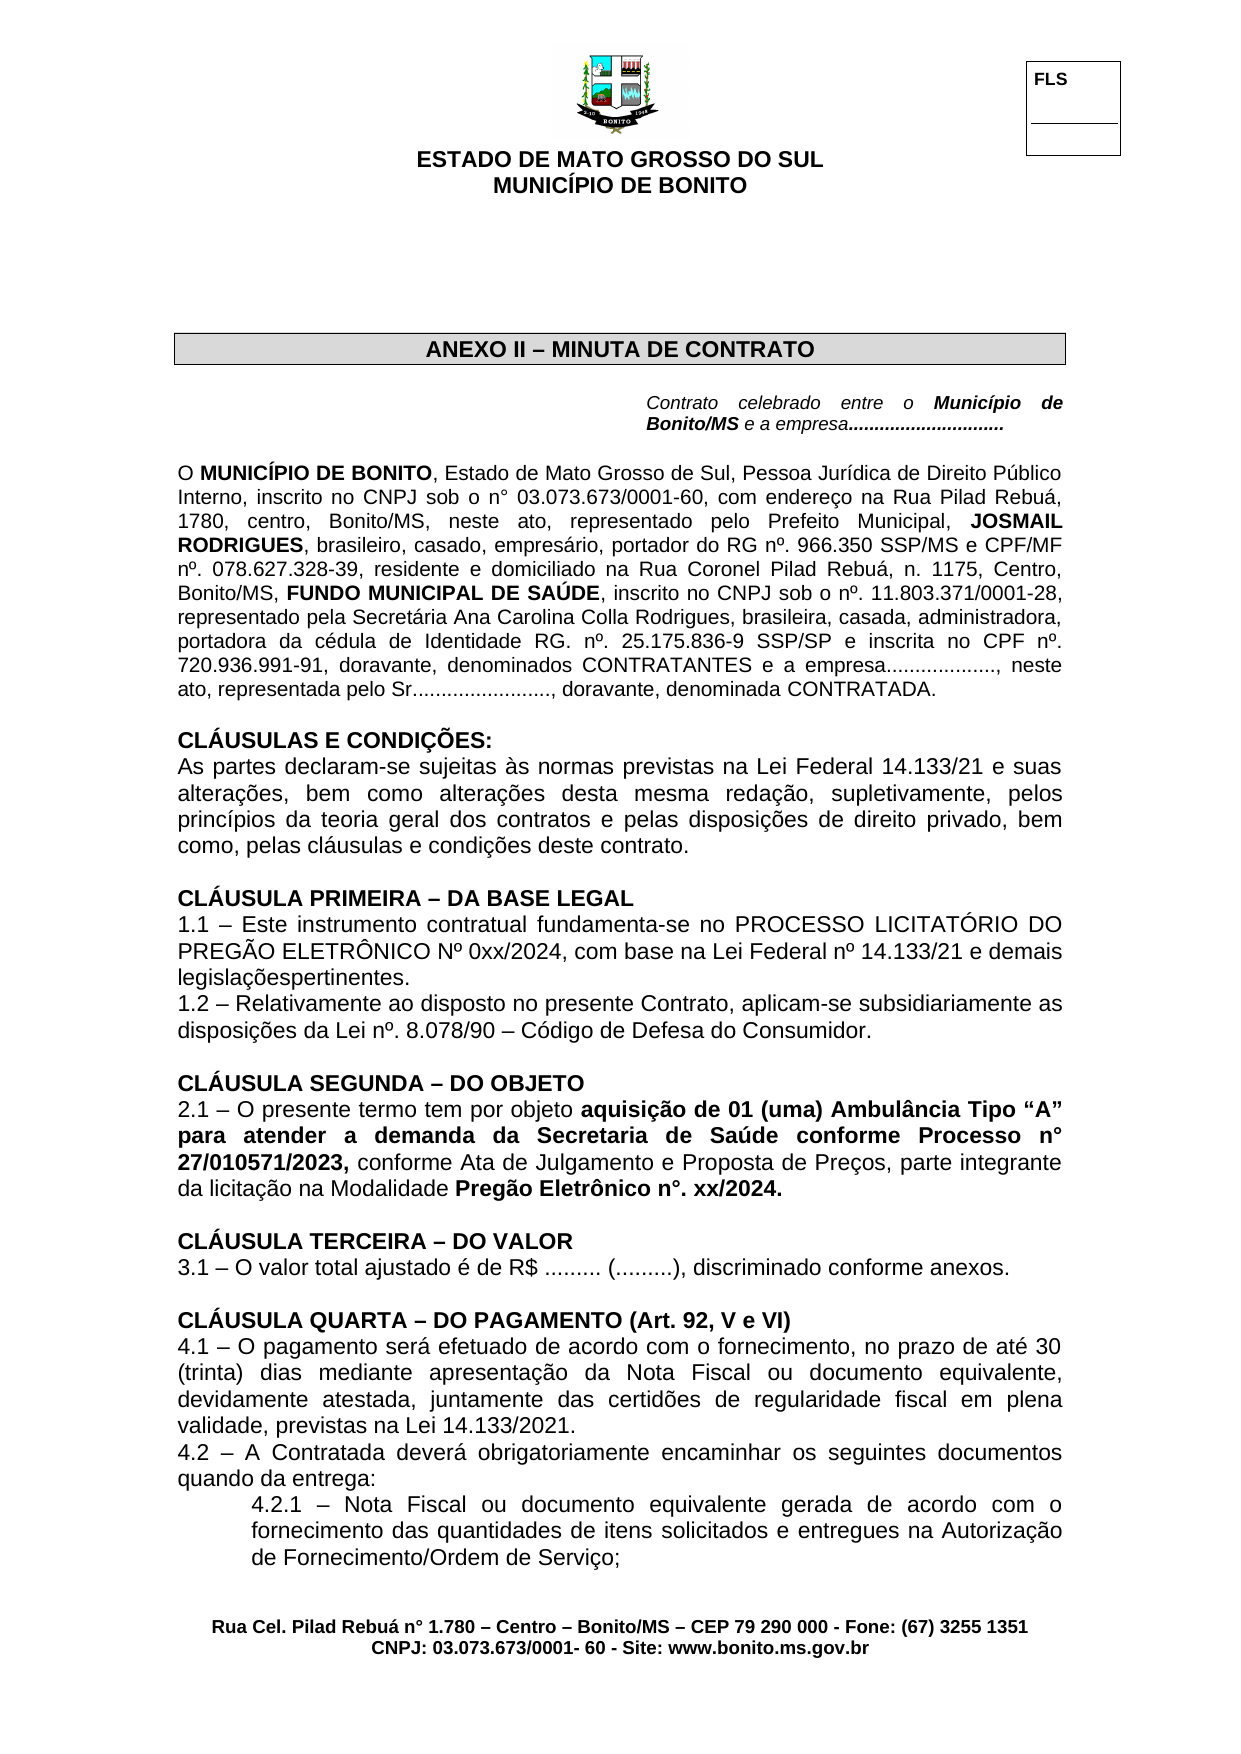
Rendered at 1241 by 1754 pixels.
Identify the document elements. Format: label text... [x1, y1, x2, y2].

text CLÁUSULAS E CONDIÇÕES: [177, 727, 1063, 753]
text CLÁUSULA QUARTA – DO PAGAMENTO (Art. 92, V e VI) [177, 1307, 1063, 1333]
text 3.1 – O valor total ajustado é de R$ ......... (.........), discriminado conforme anexos. [177, 1254, 1063, 1280]
text 4.2.1 – Nota Fiscal ou documento equivalente gerada de acordo com o fornecimento das quantidades de itens solicitados e entregues na Autorização de Fornecimento/Ordem de Serviço; [251, 1491, 1063, 1570]
text CLÁUSULA TERCEIRA – DO VALOR [177, 1228, 1063, 1254]
text CLÁUSULA SEGUNDA – DO OBJETO [177, 1069, 1063, 1096]
picture [551, 42, 690, 139]
text ANEXO II – MINUTA DE CONTRATO [175, 334, 1065, 364]
text Contrato celebrado entre o Município de Bonito/MS e a empresa.............................. [646, 391, 1063, 434]
text 1.2 – Relativamente ao disposto no presente Contrato, aplicam-se subsidiariamente as disposições da Lei nº. 8.078/90 – Código de Defesa do Consumidor. [177, 990, 1063, 1043]
text CLÁUSULA PRIMEIRA – DA BASE LEGAL [177, 885, 1063, 911]
text O MUNICÍPIO DE BONITO, Estado de Mato Grosso de Sul, Pessoa Jurídica de Direito Público Interno, inscrito no CNPJ sob o n° 03.073.673/0001-60, com endereço na Rua Pilad Rebuá, 1780, centro, Bonito/MS, neste ato, representado pelo Prefeito Municipal, JOSMAIL RODRIGUES, brasileiro, casado, empresário, portador do RG nº. 966.350 SSP/MS e CPF/MF nº. 078.627.328-39, residente e domiciliado na Rua Coronel Pilad Rebuá, n. 1175, Centro, Bonito/MS, FUNDO MUNICIPAL DE SAÚDE, inscrito no CNPJ sob o nº. 11.803.371/0001-28, representado pela Secretária Ana Carolina Colla Rodrigues, brasileira, casada, administradora, portadora da cédula de Identidade RG. nº. 25.175.836-9 SSP/SP e inscrita no CPF nº. 720.936.991-91, doravante, denominados CONTRATANTES e a empresa..................., neste ato, representada pelo Sr........................, doravante, denominada CONTRATADA. [177, 461, 1063, 701]
text 4.2 – A Contratada deverá obrigatoriamente encaminhar os seguintes documentos quando da entrega: [177, 1438, 1063, 1491]
text 4.1 – O pagamento será efetuado de acordo com o fornecimento, no prazo de até 30 (trinta) dias mediante apresentação da Nota Fiscal ou documento equivalente, devidamente atestada, juntamente das certidões de regularidade fiscal em plena validade, previstas na Lei 14.133/2021. [177, 1333, 1063, 1438]
text As partes declaram-se sujeitas às normas previstas na Lei Federal 14.133/21 e suas alterações, bem como alterações desta mesma redação, supletivamente, pelos princípios da teoria geral dos contratos e pelas disposições de direito privado, bem como, pelas cláusulas e condições deste contrato. [177, 753, 1063, 859]
text 2.1 – O presente termo tem por objeto aquisição de 01 (uma) Ambulância Tipo “A” para atender a demanda da Secretaria de Saúde conforme Processo n° 27/010571/2023, conforme Ata de Julgamento e Proposta de Preços, parte integrante da licitação na Modalidade Pregão Eletrônico n°. xx/2024. [177, 1096, 1063, 1201]
text 1.1 – Este instrumento contratual fundamenta-se no PROCESSO LICITATÓRIO DO PREGÃO ELETRÔNICO Nº 0xx/2024, com base na Lei Federal nº 14.133/21 e demais legislaçõespertinentes. [177, 911, 1063, 990]
